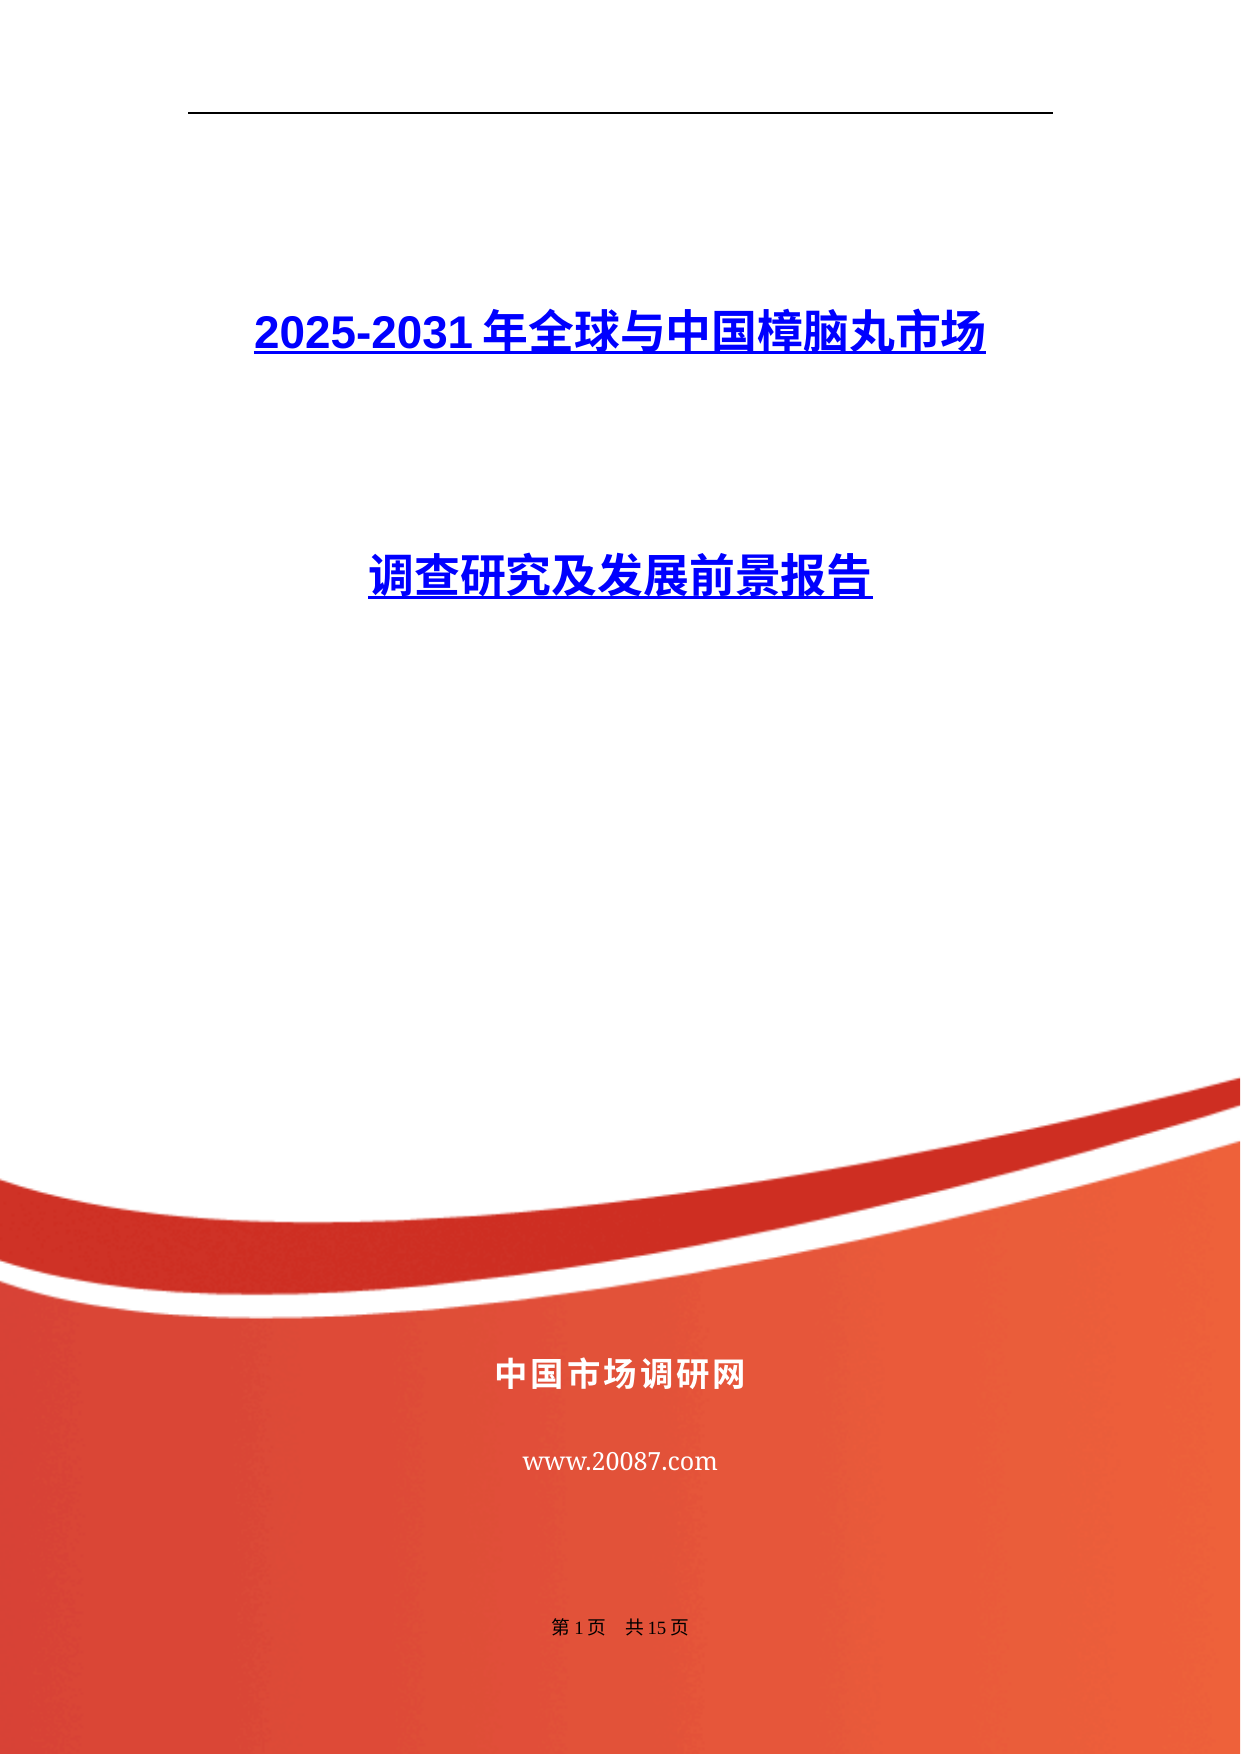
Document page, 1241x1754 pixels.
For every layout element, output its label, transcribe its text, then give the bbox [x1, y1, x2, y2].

picture [0, 1006, 1241, 1754]
text www.20087.com [187, 1428, 1053, 1493]
table_header 2025-2031年全球与中国樟脑丸市场调查研究及发展前景报告 [188, 207, 1053, 773]
subtitle 中国市场调研网 [187, 1339, 1053, 1404]
